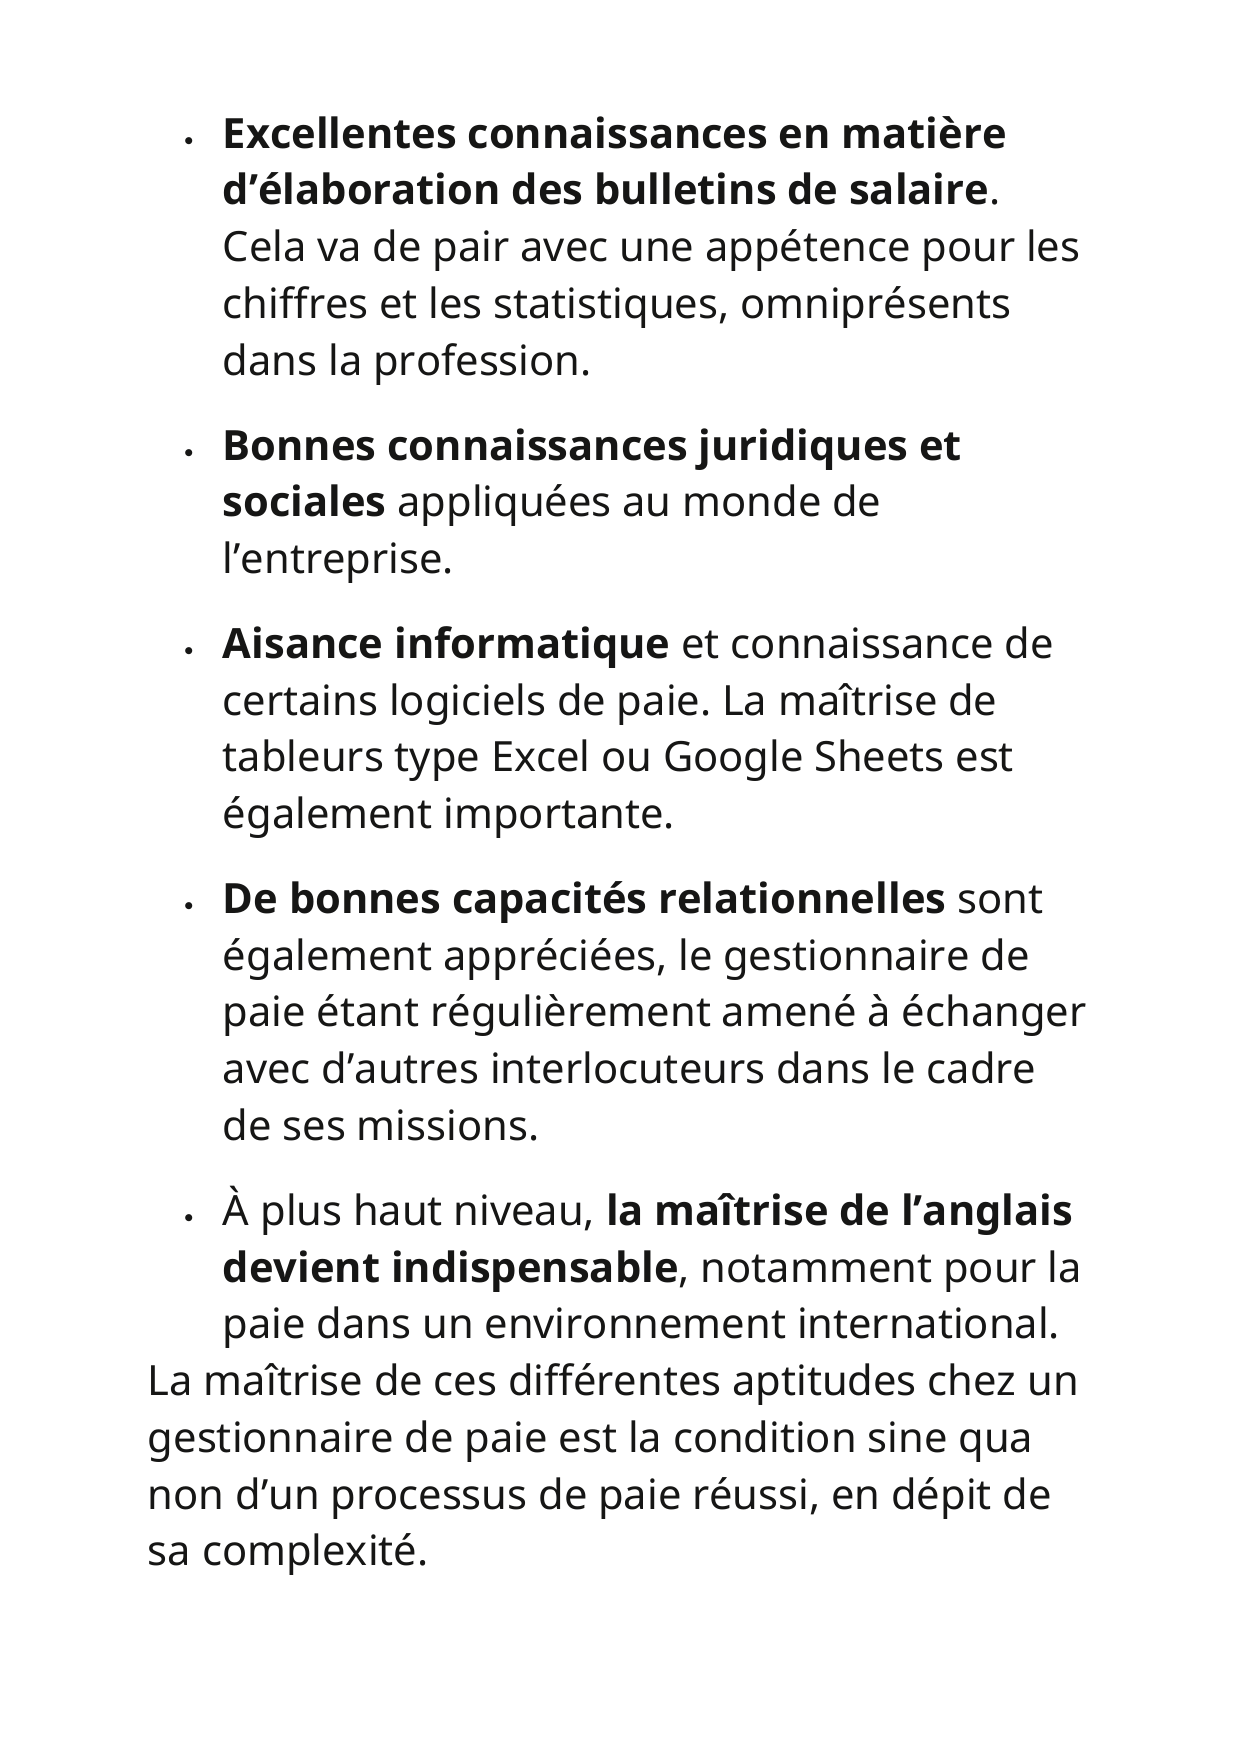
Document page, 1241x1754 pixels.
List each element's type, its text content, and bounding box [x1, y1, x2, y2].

list Aisance informatique et connaissance de certains logiciels de paie. La maîtrise de tableurs type Excel ou Google Sheets est également importante. [185, 614, 1093, 869]
text La maîtrise de ces différentes aptitudes chez un gestionnaire de paie est la condition sine qua non d’un processus de paie réussi, en dépit de sa complexité. [148, 1351, 1093, 1578]
list De bonnes capacités relationnelles sont également appréciées, le gestionnaire de paie étant régulièrement amené à échanger avec d’autres interlocuteurs dans le cadre de ses missions. [185, 869, 1093, 1181]
list Excellentes connaissances en matière d’élaboration des bulletins de salaire. Cela va de pair avec une appétence pour les chiffres et les statistiques, omniprésents dans la profession. [185, 103, 1093, 415]
list Bonnes connaissances juridiques et sociales appliquées au monde de l’entreprise. [185, 415, 1093, 614]
list À plus haut niveau, la maîtrise de l’anglais devient indispensable, notamment pour la paie dans un environnement international. [185, 1181, 1093, 1351]
